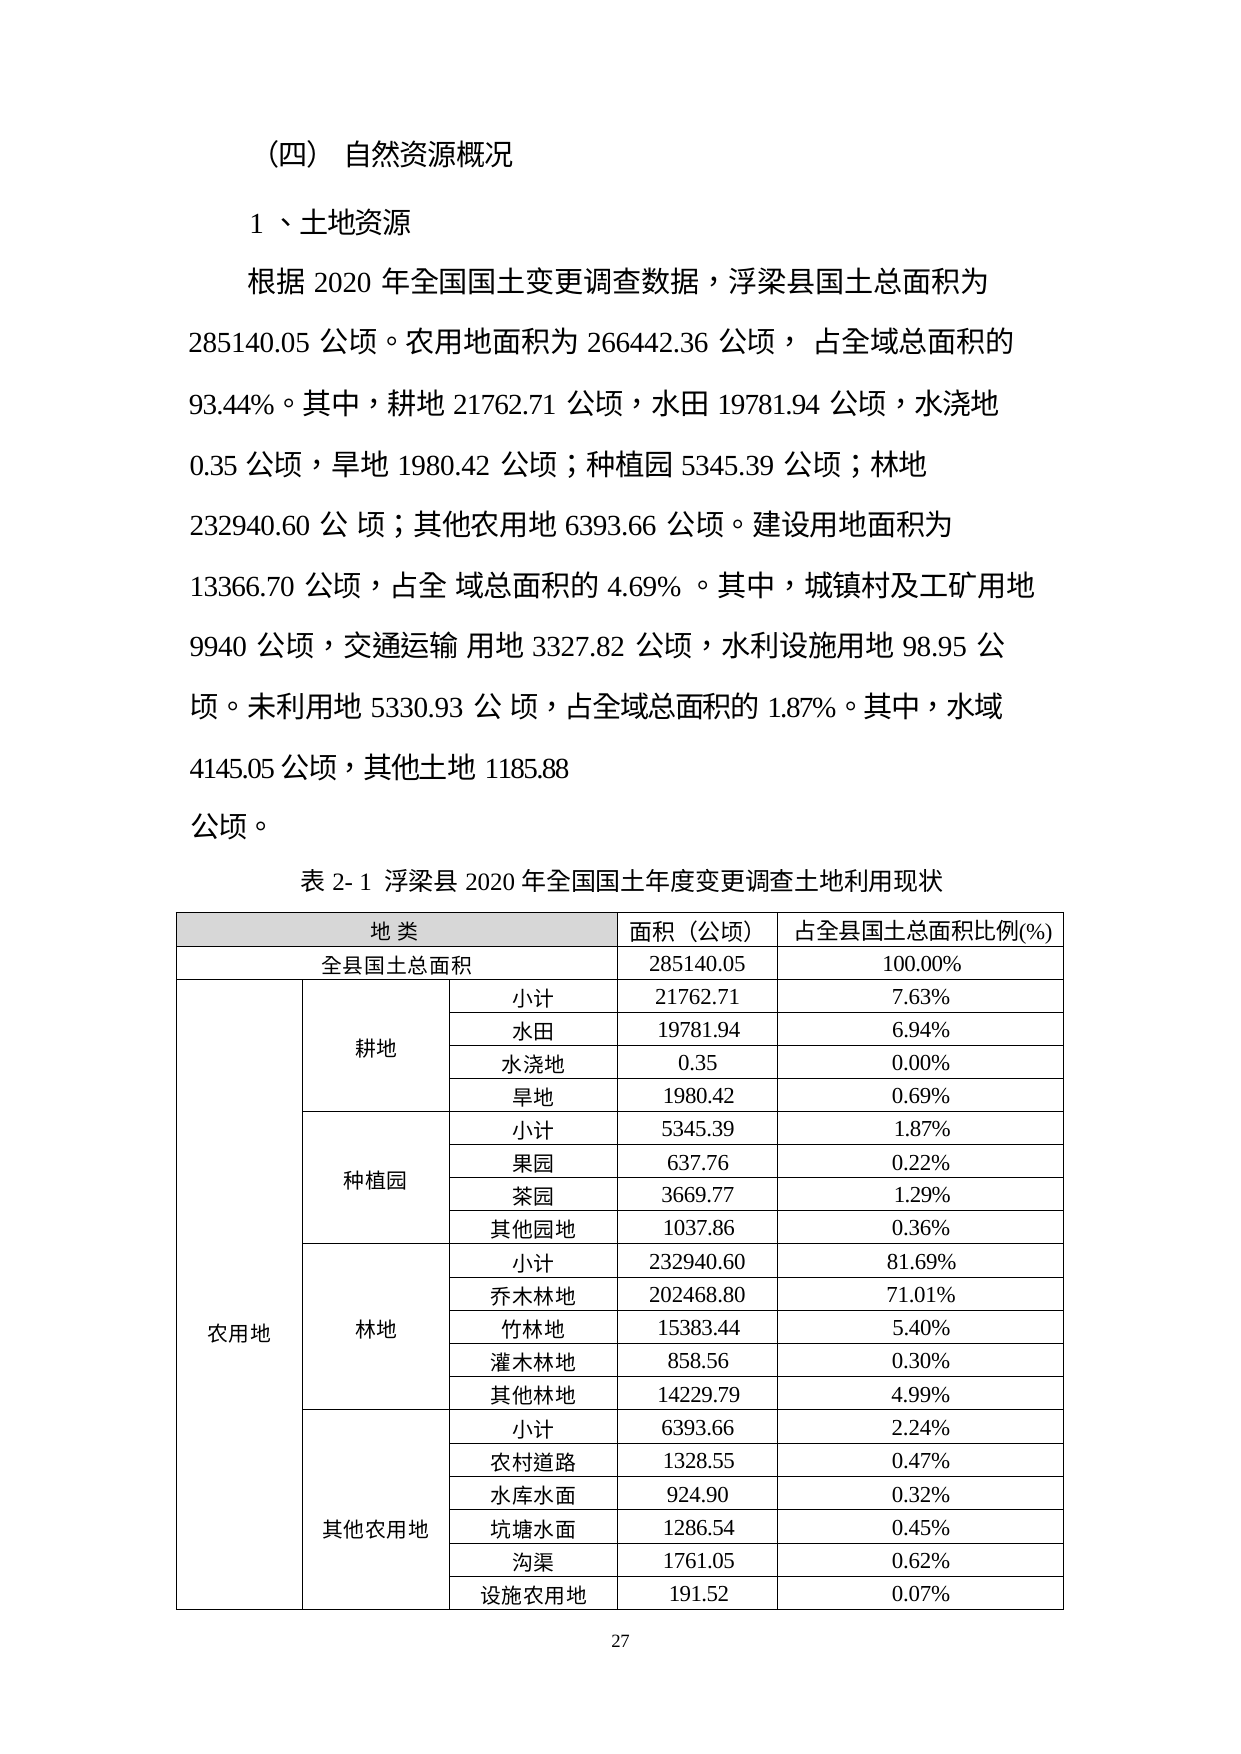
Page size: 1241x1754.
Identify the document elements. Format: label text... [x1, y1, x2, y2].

table_header 地 类 [177, 913, 617, 946]
table_cell 71.01% [778, 1278, 1063, 1310]
table_cell 林地 [303, 1244, 449, 1409]
table_cell 其他林地 [450, 1377, 617, 1409]
table_cell 0.35 [618, 1046, 777, 1078]
table_cell 全县国土总面积 [177, 947, 617, 979]
table_cell 191.52 [618, 1577, 777, 1609]
table_cell 0.22% [778, 1145, 1063, 1177]
text （四） 自然资源概况 [250, 136, 1064, 173]
table_cell 小计 [450, 980, 617, 1012]
table_cell 茶园 [450, 1178, 617, 1210]
text 1 、土地资源 [249, 204, 1064, 241]
table_cell 小计 [450, 1244, 617, 1277]
table_cell 种植园 [303, 1112, 449, 1243]
table_cell 耕地 [303, 980, 449, 1111]
table_cell 1761.05 [618, 1544, 777, 1576]
table_cell 15383.44 [618, 1311, 777, 1343]
table_cell 21762.71 [618, 980, 777, 1012]
table_cell 14229.79 [618, 1377, 777, 1409]
table_cell 7.63% [778, 980, 1063, 1012]
table_cell 0.36% [778, 1211, 1063, 1243]
table_cell 6.94% [778, 1013, 1063, 1045]
table_cell 285140.05 [618, 947, 777, 979]
table_cell 乔木林地 [450, 1278, 617, 1310]
table_cell 小计 [450, 1112, 617, 1144]
table_cell 其他园地 [450, 1211, 617, 1243]
table_cell 0.45% [778, 1510, 1063, 1542]
table_cell 924.90 [618, 1477, 777, 1509]
table_cell 0.00% [778, 1046, 1063, 1078]
table_cell 5.40% [778, 1311, 1063, 1343]
table_cell 0.47% [778, 1444, 1063, 1476]
table_cell 100.00% [778, 947, 1063, 979]
text 285140.05 公顷。农用地面积为 266442.36 公顷， 占全域总面积的 [188, 323, 1064, 360]
table_cell 1286.54 [618, 1510, 777, 1542]
table_cell 设施农用地 [450, 1577, 617, 1609]
table_cell 3669.77 [618, 1178, 777, 1210]
table_cell 6393.66 [618, 1410, 777, 1443]
table_cell 水浇地 [450, 1046, 617, 1078]
table_header 面积（公顷） [618, 913, 777, 946]
table_cell 坑塘水面 [450, 1510, 617, 1542]
text 93.44%。其中，耕地 21762.71 公顷，水田 19781.94 公顷，水浇地 0.35 公顷，旱地 1980.42 公顷；种植园 5345.39 公顷；林地 232940.60 公 顷；其他农用地 6393.66 公顷。建设用地面积为 13366.70 公顷，占全 域总面积的 4.69% 。其中，城镇村及工矿用地 9940 公顷，交通运输 用地 3327.82 公顷，水利设施用地 98.95 公顷。未利用地 5330.93 公 顷，占全域总面积的 1.87%。其中，水域4145.05 公顷，其他土地 1185.88 [189, 383, 1053, 787]
table_cell 0.30% [778, 1344, 1063, 1376]
table_cell 水库水面 [450, 1477, 617, 1509]
table_cell 1980.42 [618, 1079, 777, 1111]
table_cell 1.87% [778, 1112, 1063, 1144]
table_header 占全县国土总面积比例(%) [778, 913, 1063, 946]
table_cell 果园 [450, 1145, 617, 1177]
table_cell 81.69% [778, 1244, 1063, 1277]
table_cell 5345.39 [618, 1112, 777, 1144]
table_cell 小计 [450, 1410, 617, 1443]
table_cell 1328.55 [618, 1444, 777, 1476]
table_cell 232940.60 [618, 1244, 777, 1277]
table_cell 202468.80 [618, 1278, 777, 1310]
table_cell 19781.94 [618, 1013, 777, 1045]
table_cell 1037.86 [618, 1211, 777, 1243]
table_cell 农用地 [177, 980, 302, 1609]
table_cell 竹林地 [450, 1311, 617, 1343]
table_cell 0.32% [778, 1477, 1063, 1509]
text 表 2- 1 浮梁县 2020 年全国国土年度变更调查土地利用现状 [301, 866, 1064, 897]
table_cell 1.29% [778, 1178, 1063, 1210]
table_cell 灌木林地 [450, 1344, 617, 1376]
table_cell 0.07% [778, 1577, 1063, 1609]
table_cell 858.56 [618, 1344, 777, 1376]
table_cell 其他农用地 [303, 1410, 449, 1609]
table_cell 0.69% [778, 1079, 1063, 1111]
text 根据 2020 年全国国土变更调查数据，浮梁县国土总面积为 [248, 263, 1064, 300]
table_cell 水田 [450, 1013, 617, 1045]
table_cell 0.62% [778, 1544, 1063, 1576]
table_cell 637.76 [618, 1145, 777, 1177]
text 公顷。 [190, 808, 1064, 844]
table_cell 4.99% [778, 1377, 1063, 1409]
table_cell 沟渠 [450, 1544, 617, 1576]
table_cell 农村道路 [450, 1444, 617, 1476]
table_cell 2.24% [778, 1410, 1063, 1443]
table_cell 旱地 [450, 1079, 617, 1111]
